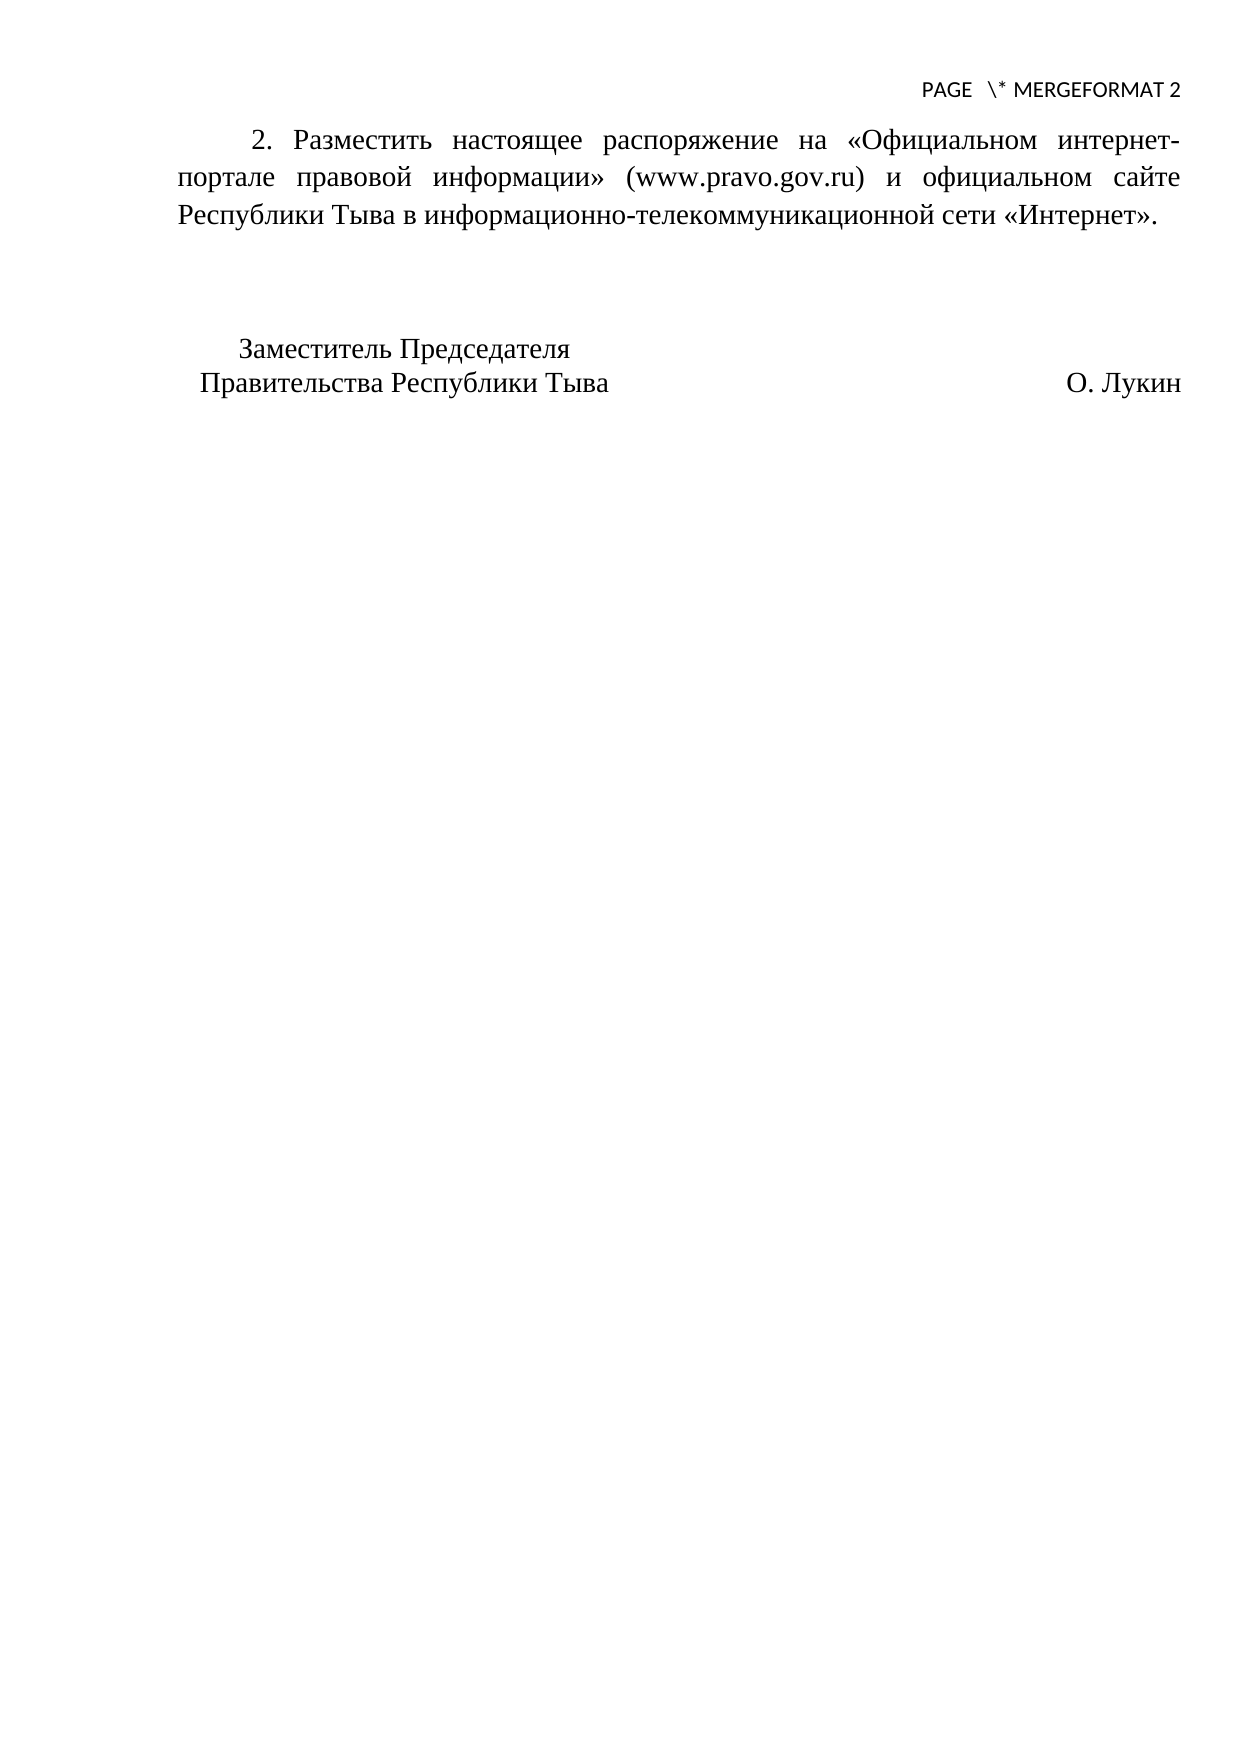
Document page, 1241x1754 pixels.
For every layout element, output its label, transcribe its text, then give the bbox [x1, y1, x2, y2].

table_header О. Лукин [631, 331, 1192, 398]
table_header Заместитель Председателя Правительства Республики Тыва [177, 331, 631, 398]
text 2. Разместить настоящее распоряжение на «Официальном интернет-портале правовой информации» (www.pravo.gov.ru) и официальном сайте Республики Тыва в информационно-телекоммуникационной сети «Интернет». [177, 118, 1181, 231]
